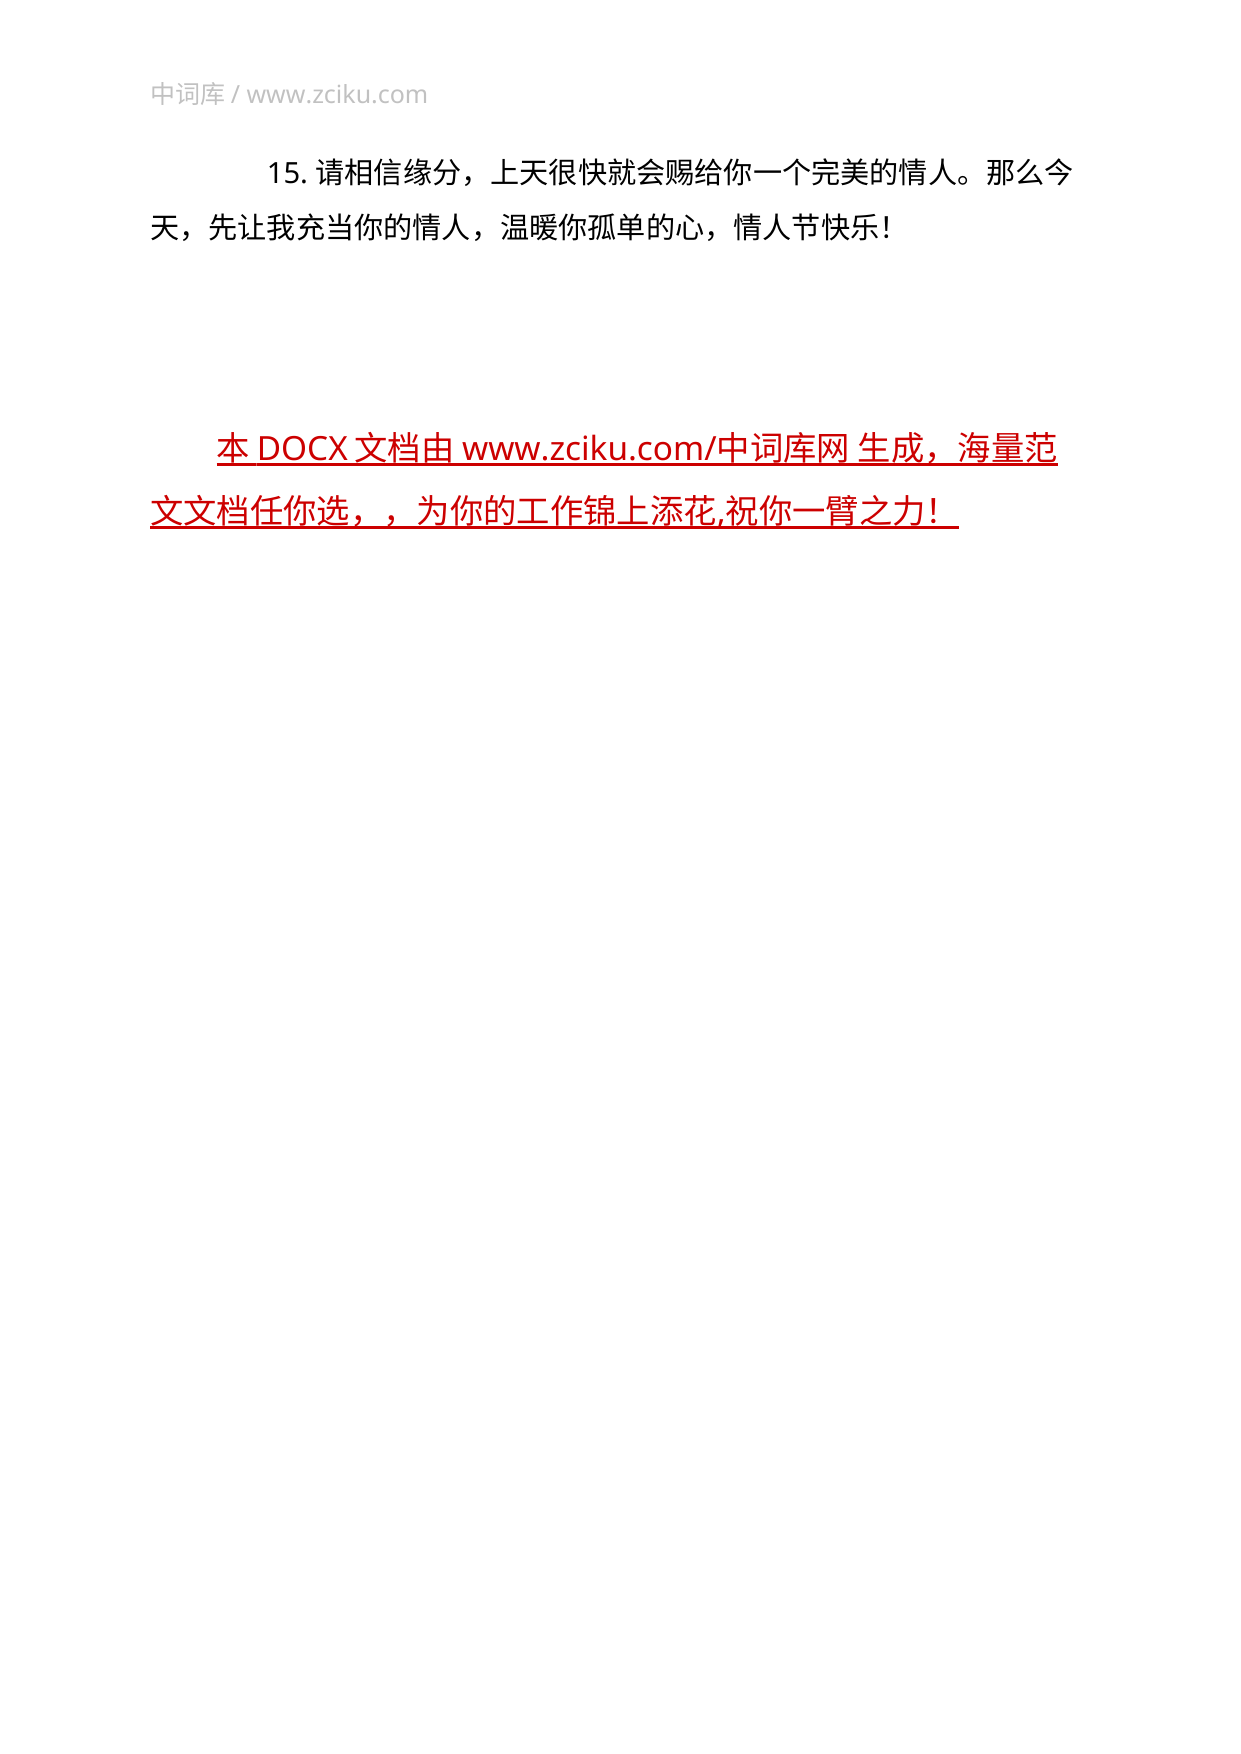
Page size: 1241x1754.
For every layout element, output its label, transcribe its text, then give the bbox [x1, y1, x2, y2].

text 本DOCX文档由 www.zciku.com/中词库网 生成，海量范文文档任你选，，为你的工作锦上添花,祝你一臂之力！ [150, 422, 1090, 533]
text 15. 请相信缘分，上天很快就会赐给你一个完美的情人。那么今天，先让我充当你的情人，温暖你孤单的心，情人节快乐！ [150, 150, 1090, 247]
